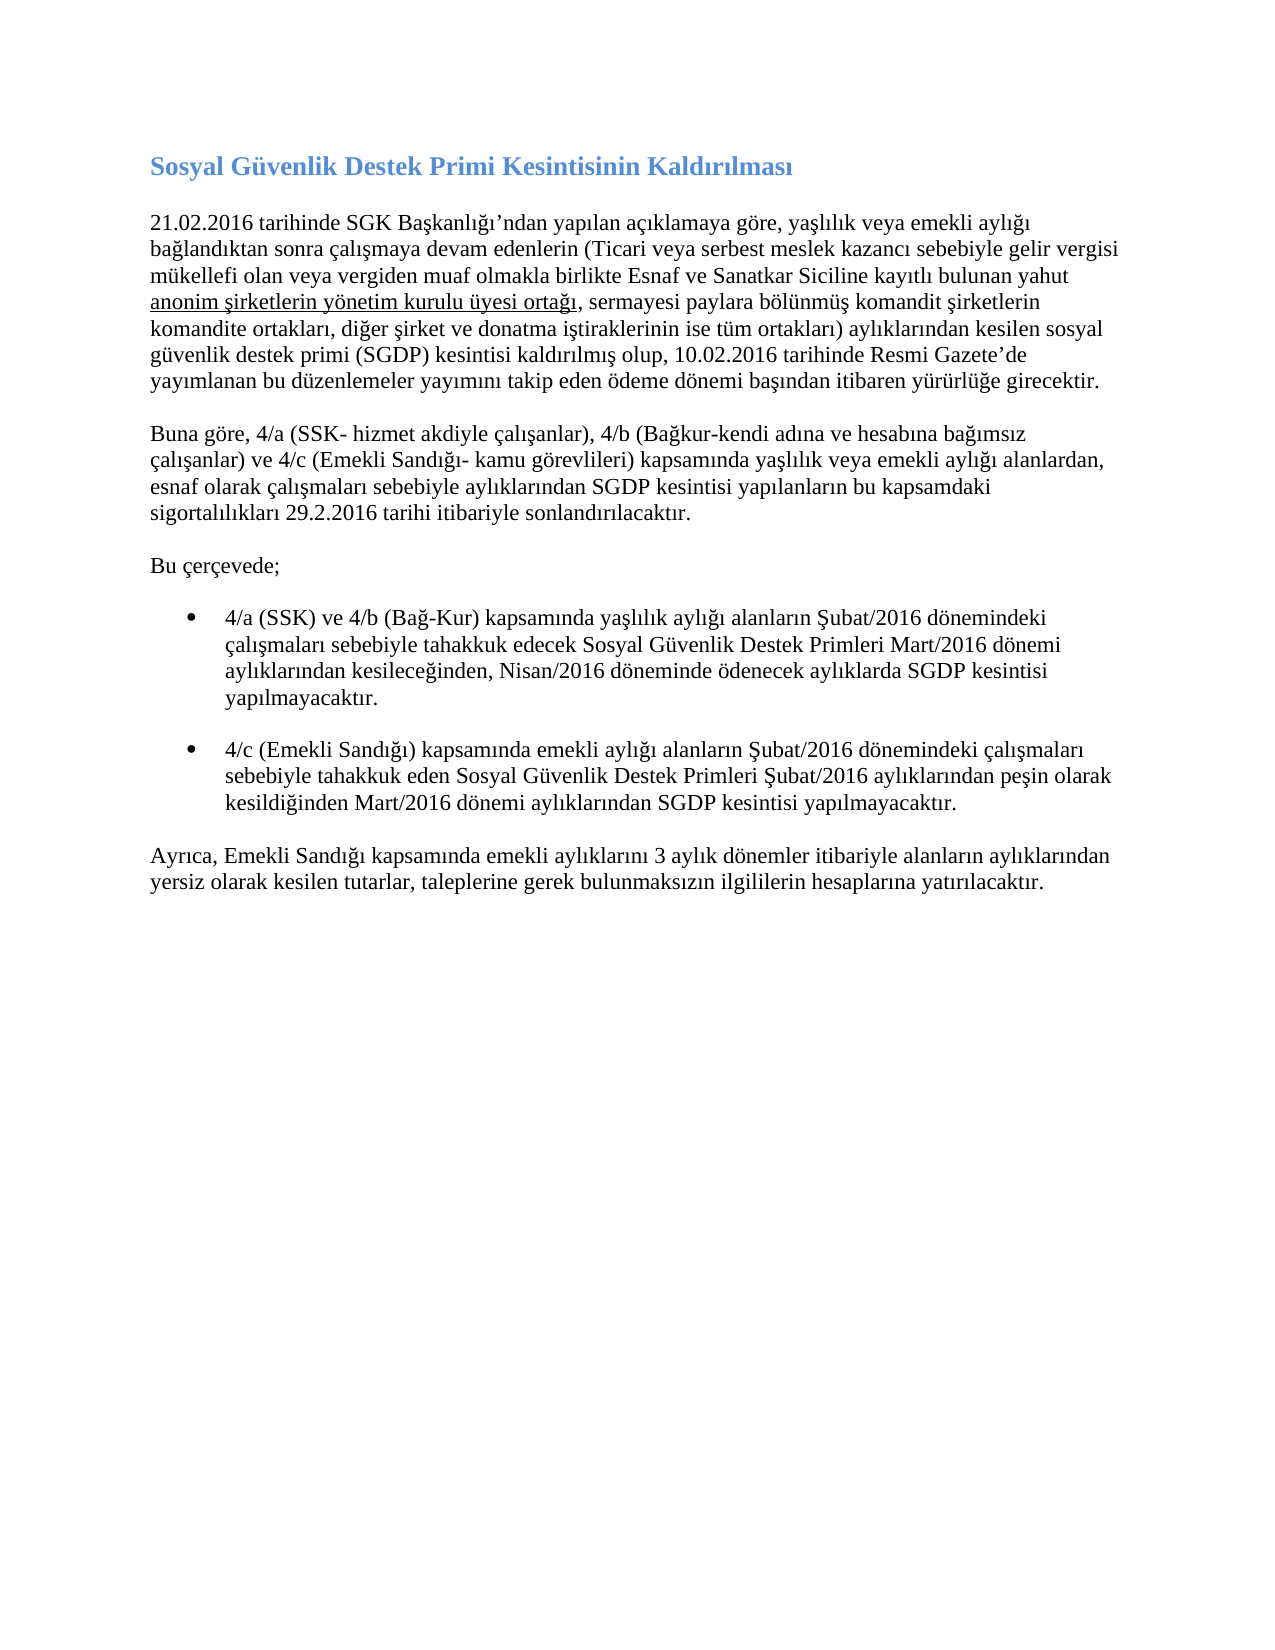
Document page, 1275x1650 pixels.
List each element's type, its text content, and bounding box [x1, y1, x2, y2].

text 21.02.2016 tarihinde SGK Başkanlığı’ndan yapılan açıklamaya göre, yaşlılık veya emekli aylığı bağlandıktan sonra çalışmaya devam edenlerin (Ticari veya serbest meslek kazancı sebebiyle gelir vergisi mükellefi olan veya vergiden muaf olmakla birlikte Esnaf ve Sanatkar Siciline kayıtlı bulunan yahut anonim şirketlerin yönetim kurulu üyesi ortağı, sermayesi paylara bölünmüş komandit şirketlerin komandite ortakları, diğer şirket ve donatma iştiraklerinin ise tüm ortakları) aylıklarından kesilen sosyal güvenlik destek primi (SGDP) kesintisi kaldırılmış olup, 10.02.2016 tarihinde Resmi Gazete’de yayımlanan bu düzenlemeler yayımını takip eden ödeme dönemi başından itibaren yürürlüğe girecektir. [150, 209, 1125, 394]
list 4/c (Emekli Sandığı) kapsamında emekli aylığı alanların Şubat/2016 dönemindeki çalışmaları sebebiyle tahakkuk eden Sosyal Güvenlik Destek Primleri Şubat/2016 aylıklarından peşin olarak kesildiğinden Mart/2016 dönemi aylıklarından SGDP kesintisi yapılmayacaktır. [187, 736, 1125, 815]
text Sosyal Güvenlik Destek Primi Kesintisinin Kaldırılması [150, 150, 1125, 181]
text Ayrıca, Emekli Sandığı kapsamında emekli aylıklarını 3 aylık dönemler itibariyle alanların aylıklarından yersiz olarak kesilen tutarlar, taleplerine gerek bulunmaksızın ilgililerin hesaplarına yatırılacaktır. [150, 842, 1125, 894]
list 4/a (SSK) ve 4/b (Bağ-Kur) kapsamında yaşlılık aylığı alanların Şubat/2016 dönemindeki çalışmaları sebebiyle tahakkuk edecek Sosyal Güvenlik Destek Primleri Mart/2016 dönemi aylıklarından kesileceğinden, Nisan/2016 döneminde ödenecek aylıklarda SGDP kesintisi yapılmayacaktır. [187, 604, 1125, 710]
text Buna göre, 4/a (SSK- hizmet akdiyle çalışanlar), 4/b (Bağkur-kendi adına ve hesabına bağımsız çalışanlar) ve 4/c (Emekli Sandığı- kamu görevlileri) kapsamında yaşlılık veya emekli aylığı alanlardan, esnaf olarak çalışmaları sebebiyle aylıklarından SGDP kesintisi yapılanların bu kapsamdaki sigortalılıkları 29.2.2016 tarihi itibariyle sonlandırılacaktır. [150, 420, 1125, 525]
text Bu çerçevede; [150, 552, 1125, 578]
